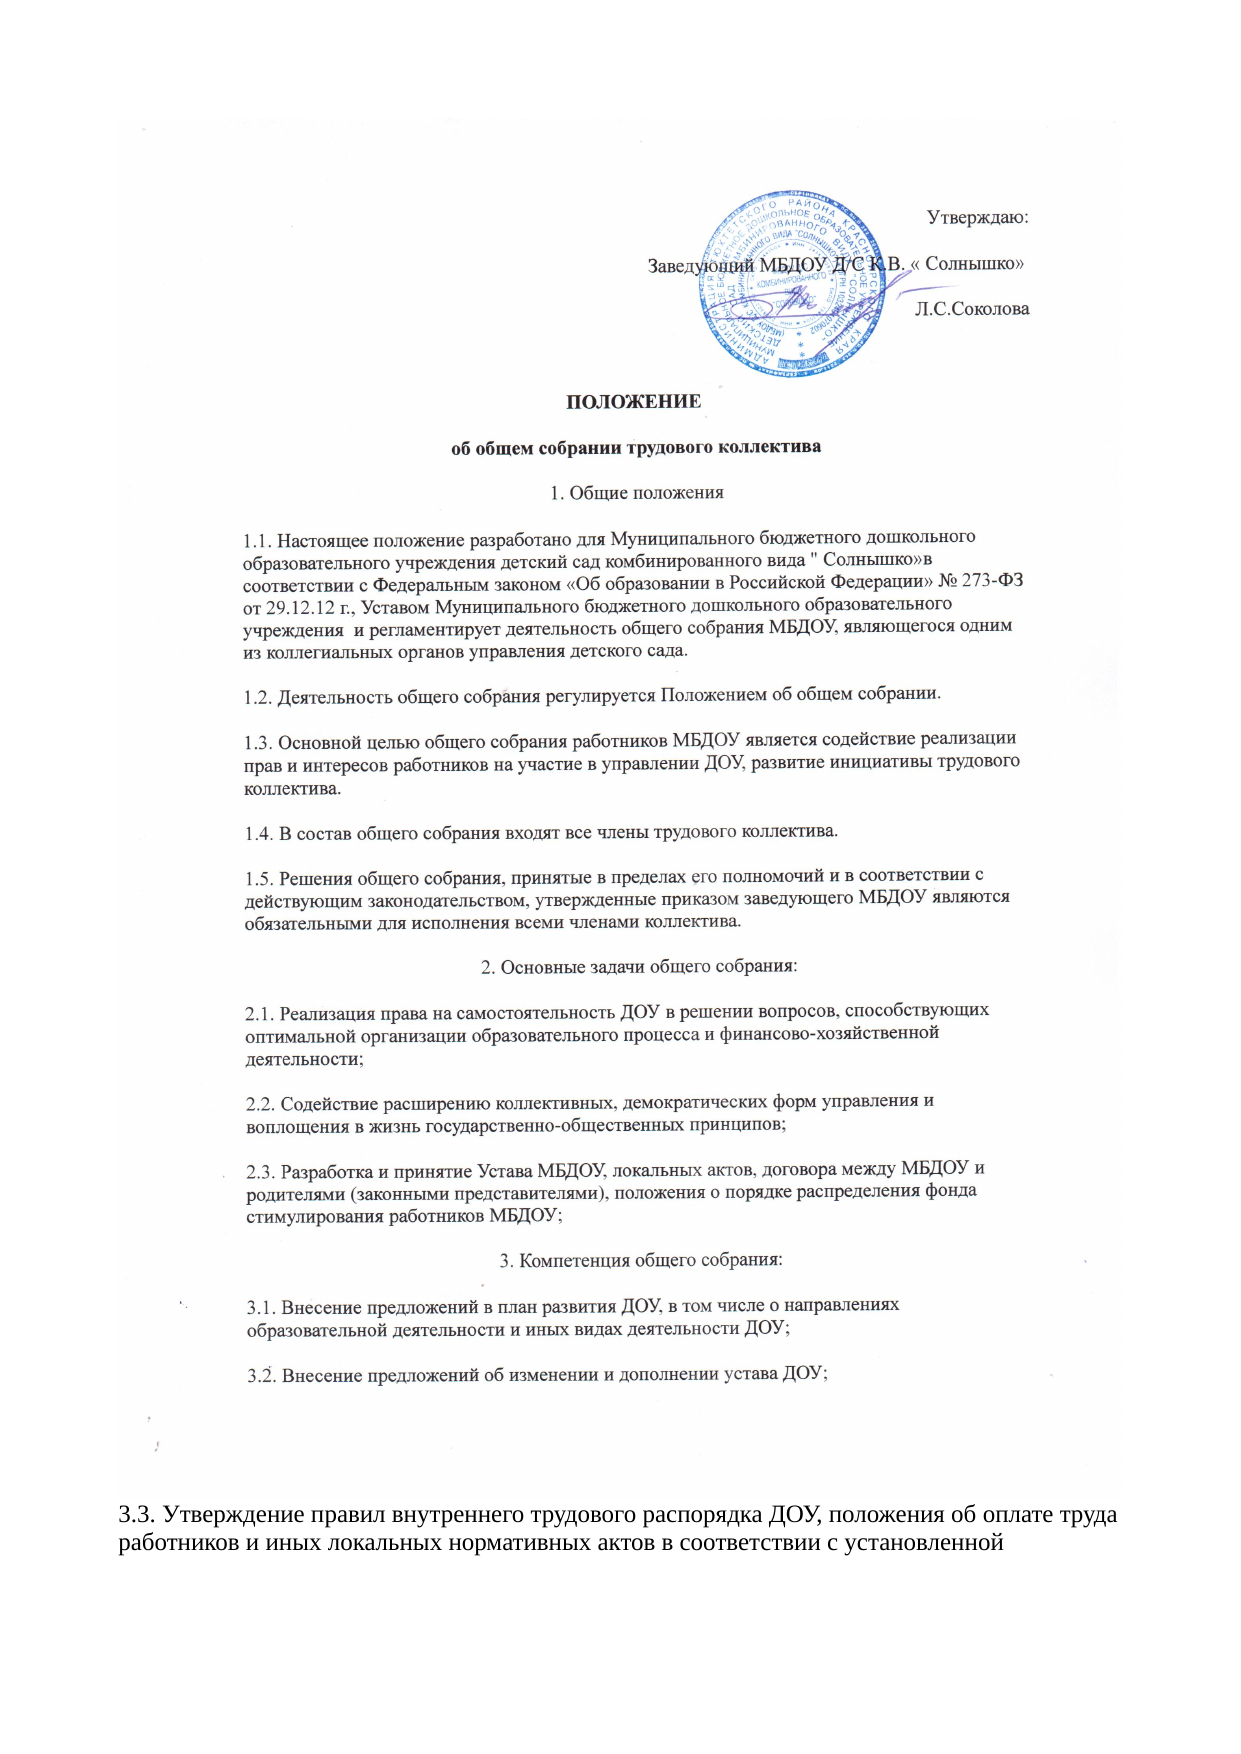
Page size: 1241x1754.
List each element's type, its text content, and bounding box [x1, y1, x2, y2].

picture [118, 118, 1123, 1499]
text 3.3. Утверждение правил внутреннего трудового распорядка ДОУ, положения об оплате труда работников и иных локальных нормативных актов в соответствии с установленной [118, 1499, 1122, 1556]
